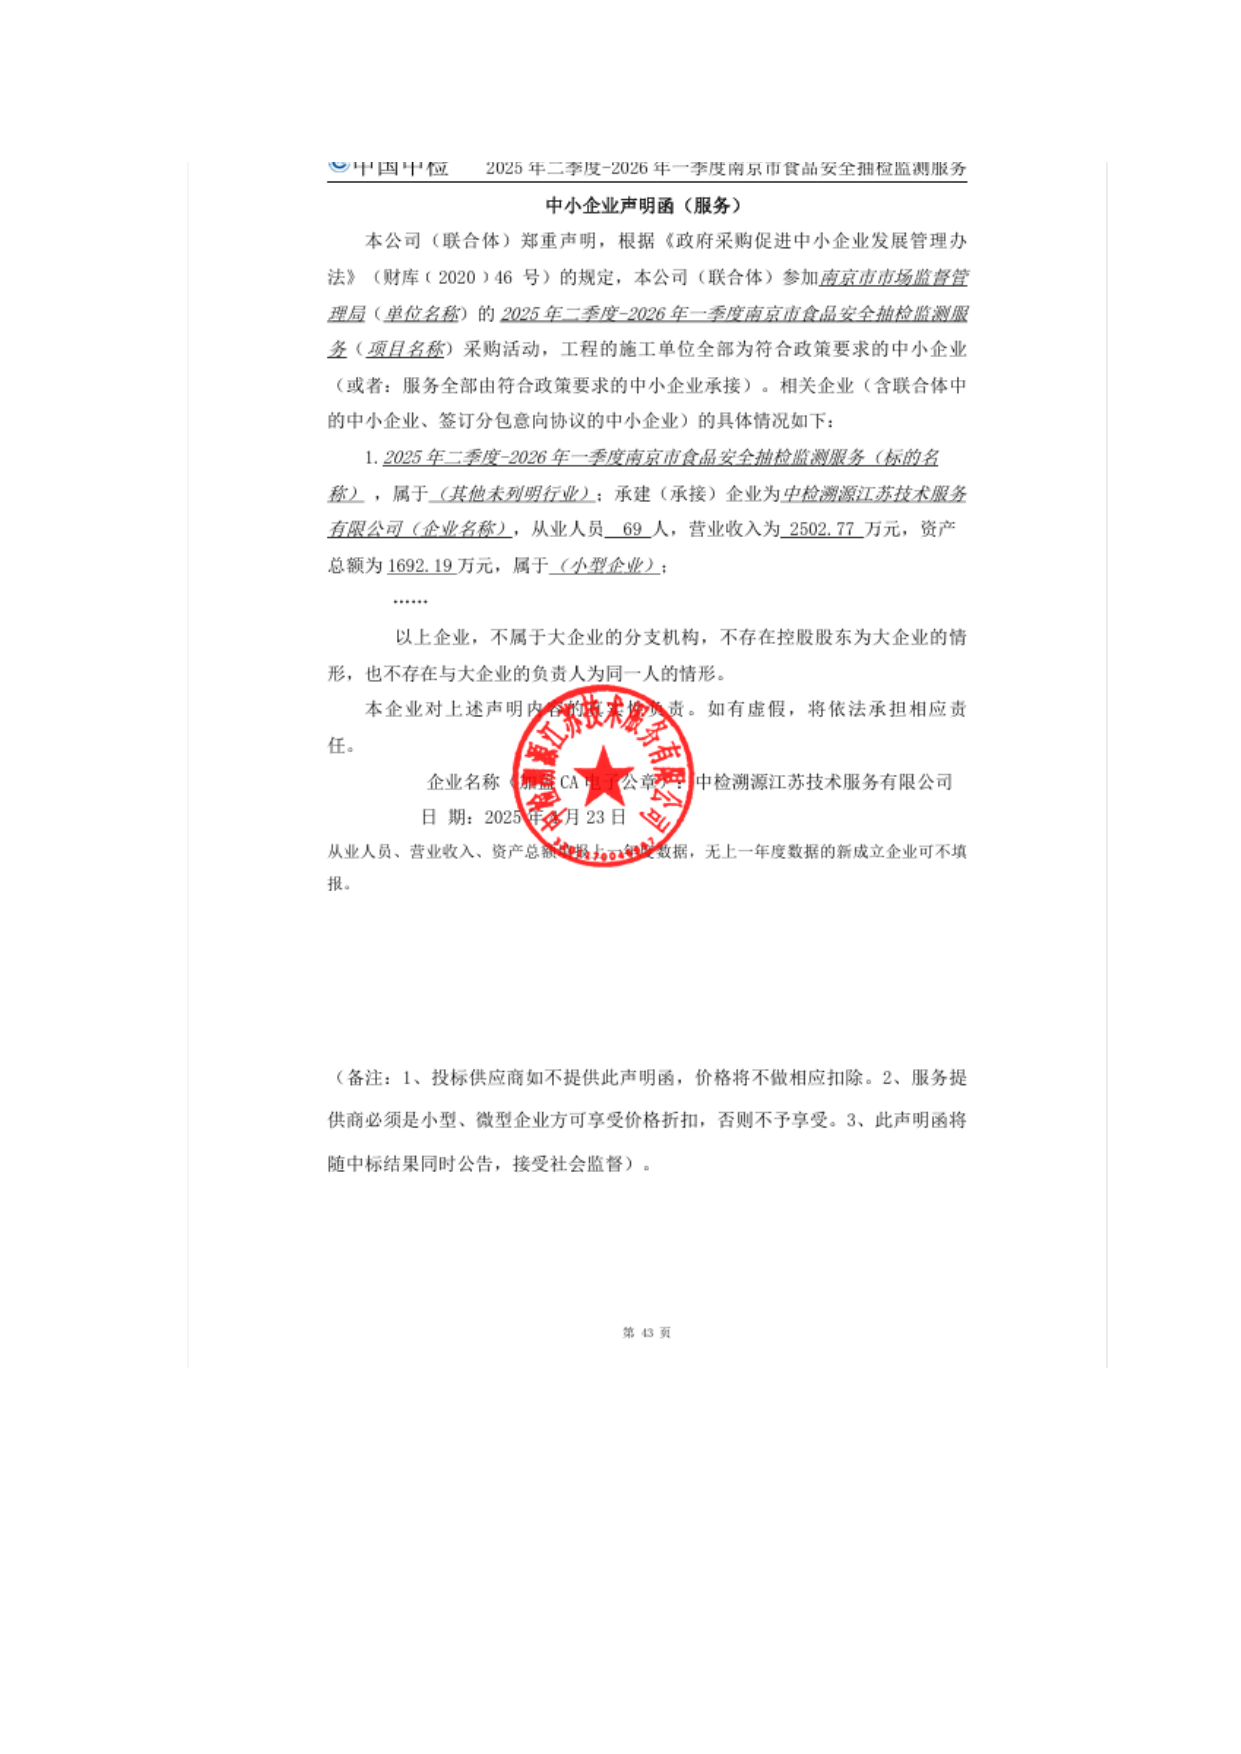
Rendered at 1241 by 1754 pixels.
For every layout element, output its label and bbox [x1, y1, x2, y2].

picture [187, 162, 1108, 1368]
